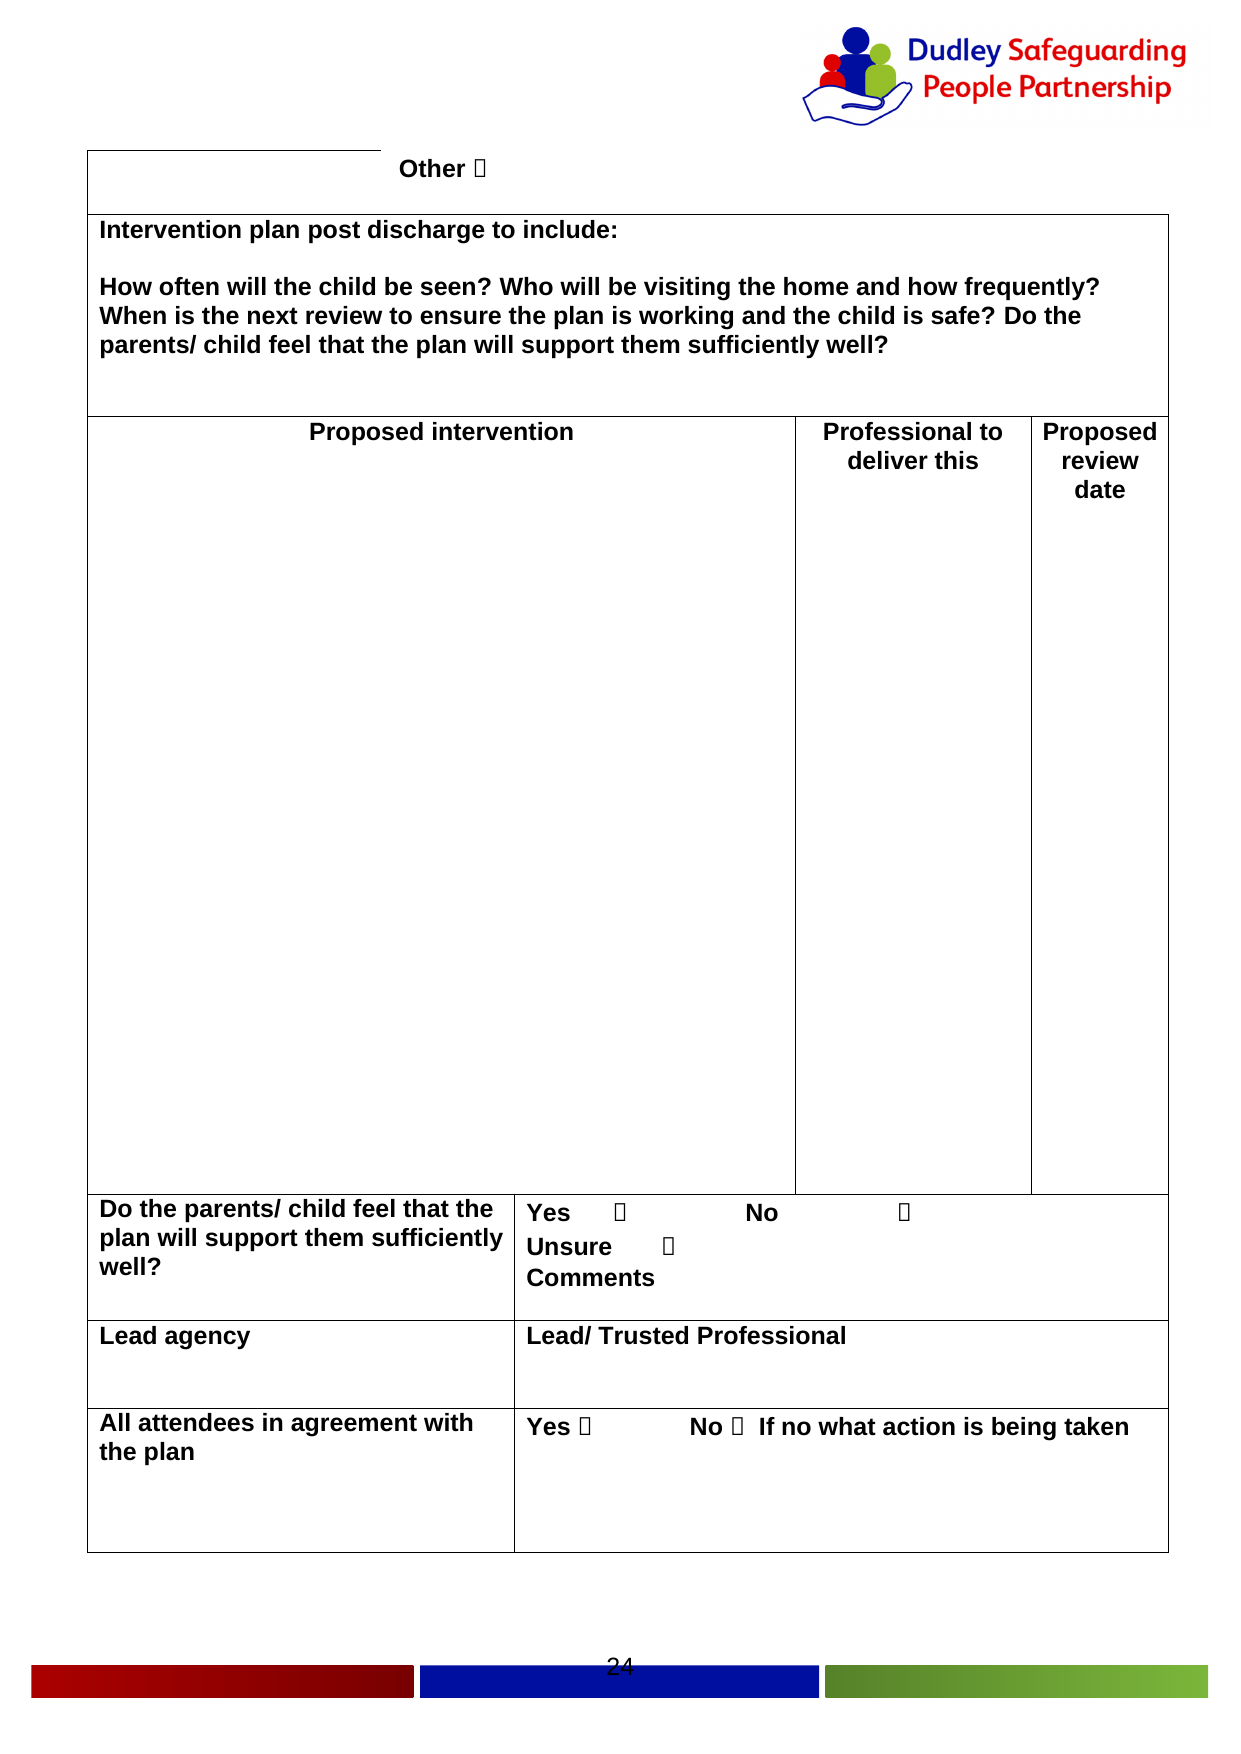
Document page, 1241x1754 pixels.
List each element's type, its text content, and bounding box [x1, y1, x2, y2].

table_cell Lead agency [88, 1321, 514, 1407]
table_cell Other  [381, 150, 1169, 214]
table_cell Yes  No  If no what action is being taken [515, 1409, 1168, 1552]
table_cell Do the parents/ child feel that the plan will support them sufficiently well? [88, 1195, 514, 1320]
table_cell Proposed review date [1032, 417, 1168, 1193]
picture [800, 20, 1211, 128]
table_cell Yes  No  Unsure  Comments [515, 1195, 1168, 1320]
table_cell Proposed intervention [88, 417, 795, 1193]
table_cell Intervention plan post discharge to include: How often will the child be seen? Who will be visiting the home and how frequently? When is the next review to ensure the plan is working and the child is safe? Do the parents/ child feel that the plan will support them sufficiently well? [88, 215, 1168, 416]
table_cell Lead/ Trusted Professional [515, 1321, 1168, 1407]
table_cell All attendees in agreement with the plan [88, 1409, 514, 1552]
table_cell Professional to deliver this [796, 417, 1031, 1193]
